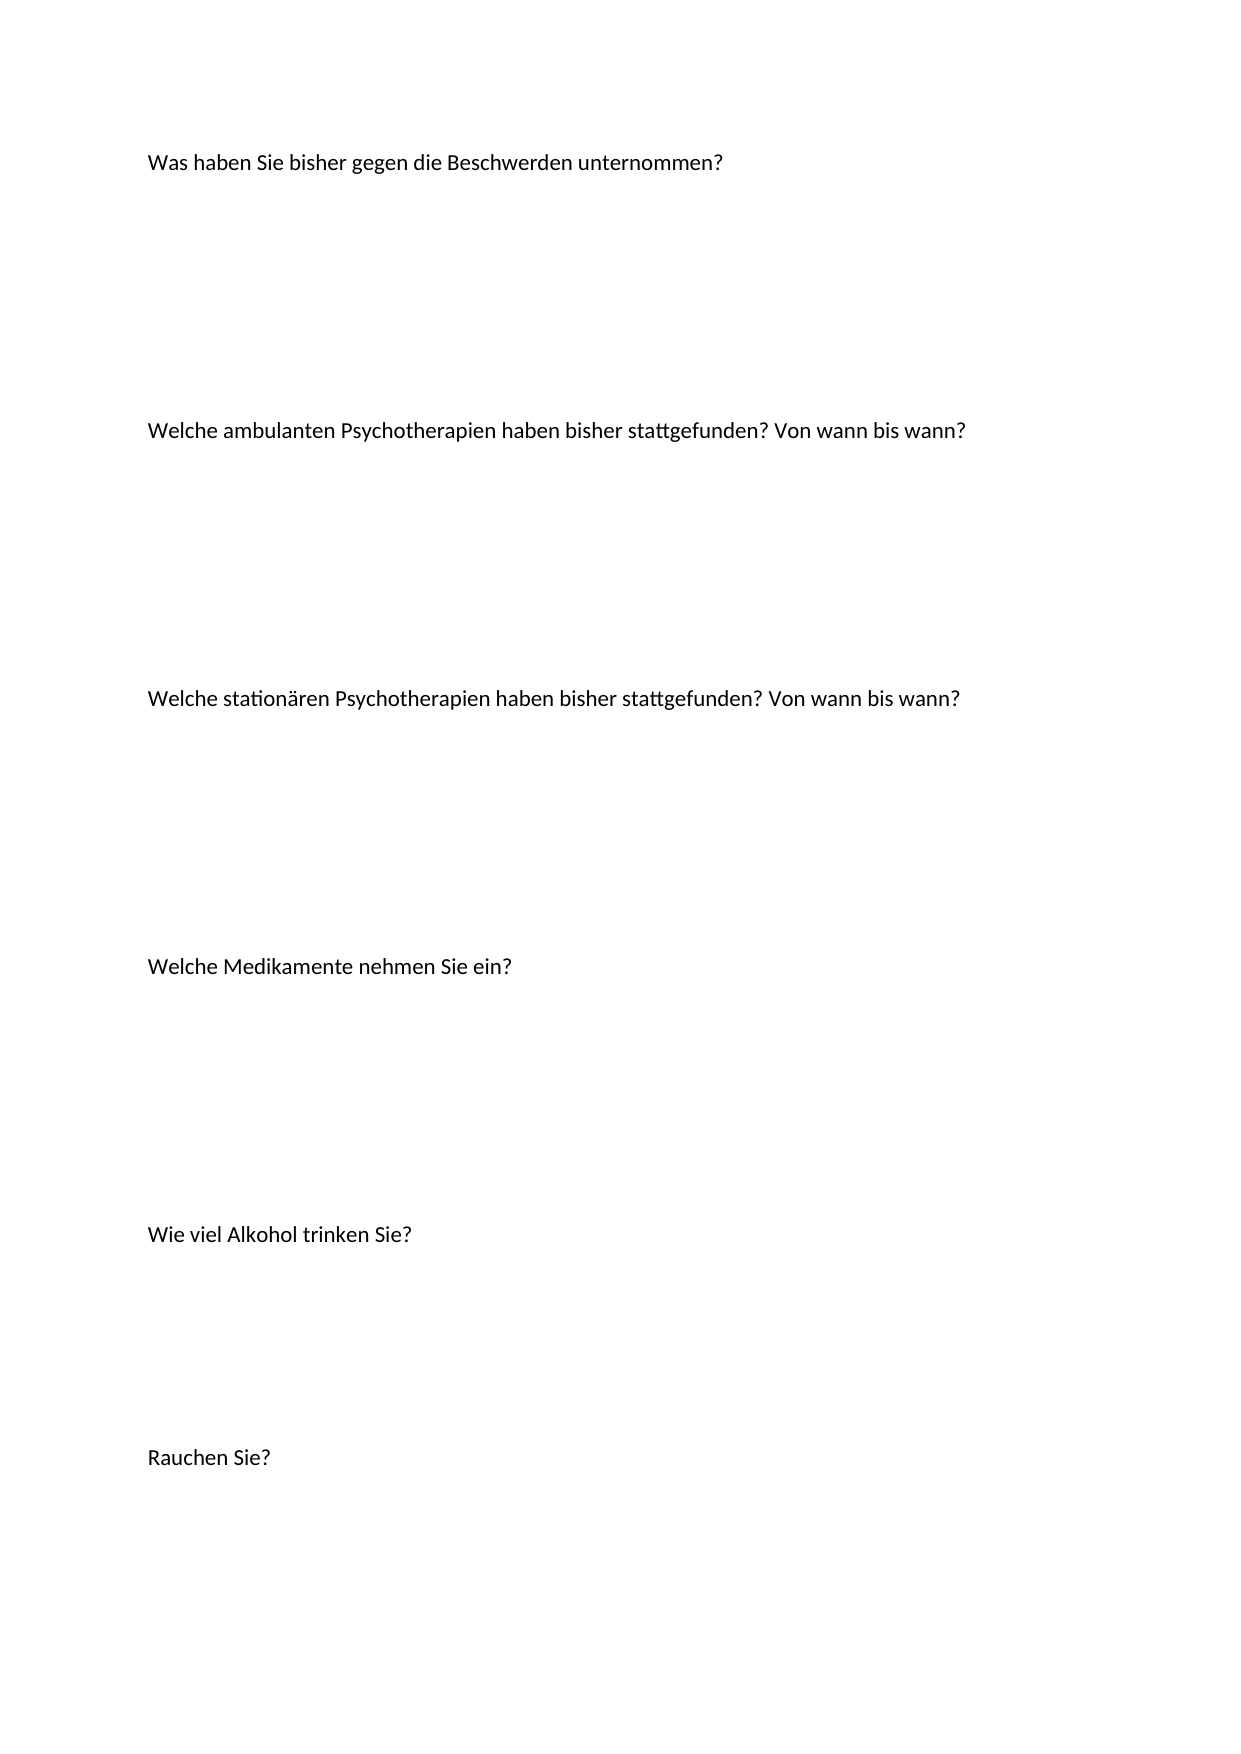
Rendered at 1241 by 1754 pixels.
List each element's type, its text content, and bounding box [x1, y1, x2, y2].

text Welche ambulanten Psychotherapien haben bisher stattgefunden? Von wann bis wann? [148, 416, 1093, 444]
text Welche Medikamente nehmen Sie ein? [148, 952, 1093, 980]
text Was haben Sie bisher gegen die Beschwerden unternommen? [148, 148, 1093, 176]
text Rauchen Sie? [148, 1443, 1093, 1472]
text Welche stationären Psychotherapien haben bisher stattgefunden? Von wann bis wann? [148, 684, 1093, 712]
text Wie viel Alkohol trinken Sie? [148, 1220, 1093, 1248]
